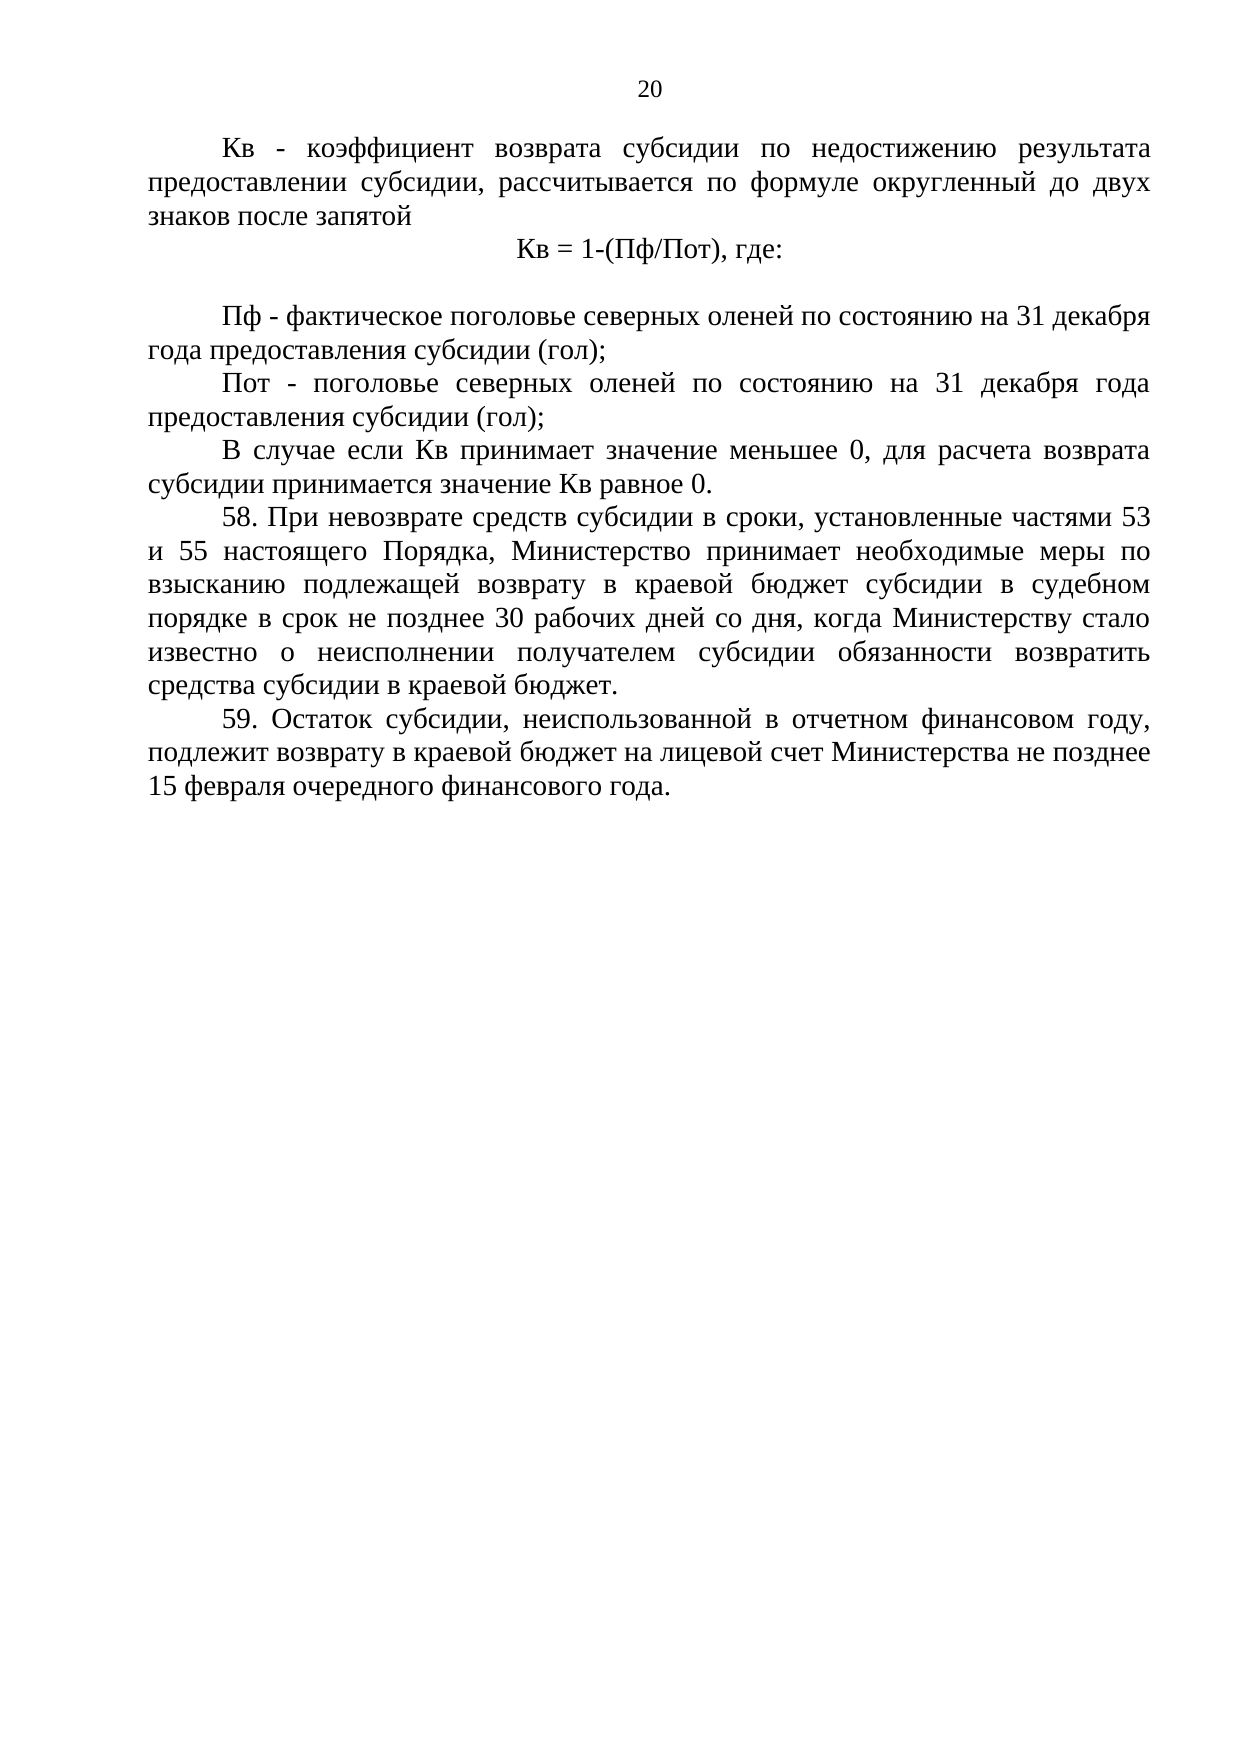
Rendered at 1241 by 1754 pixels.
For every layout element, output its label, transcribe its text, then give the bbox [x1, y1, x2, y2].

text Пф - фактическое поголовье северных оленей по состоянию на 31 декабря года предоставления субсидии (гол); [148, 298, 1152, 365]
text Кв - коэффициент возврата субсидии по недостижению результата предоставлении субсидии, рассчитывается по формуле округленный до двух знаков после запятой [148, 131, 1152, 231]
text В случае если Кв принимает значение меньшее 0, для расчета возврата субсидии принимается значение Кв равное 0. [148, 432, 1152, 499]
text Пот - поголовье северных оленей по состоянию на 31 декабря года предоставления субсидии (гол); [148, 365, 1152, 432]
text 58. При невозврате средств субсидии в сроки, установленные частями 53 и 55 настоящего Порядка, Министерство принимает необходимые меры по взысканию подлежащей возврату в краевой бюджет субсидии в судебном порядке в срок не позднее 30 рабочих дней со дня, когда Министерству стало известно о неисполнении получателем субсидии обязанности возвратить средства субсидии в краевой бюджет. [148, 499, 1152, 701]
text Кв = 1-(Пф/Пот), где: [148, 231, 1152, 265]
text 59. Остаток субсидии, неиспользованной в отчетном финансовом году, подлежит возврату в краевой бюджет на лицевой счет Министерства не позднее 15 февраля очередного финансового года. [148, 701, 1152, 801]
